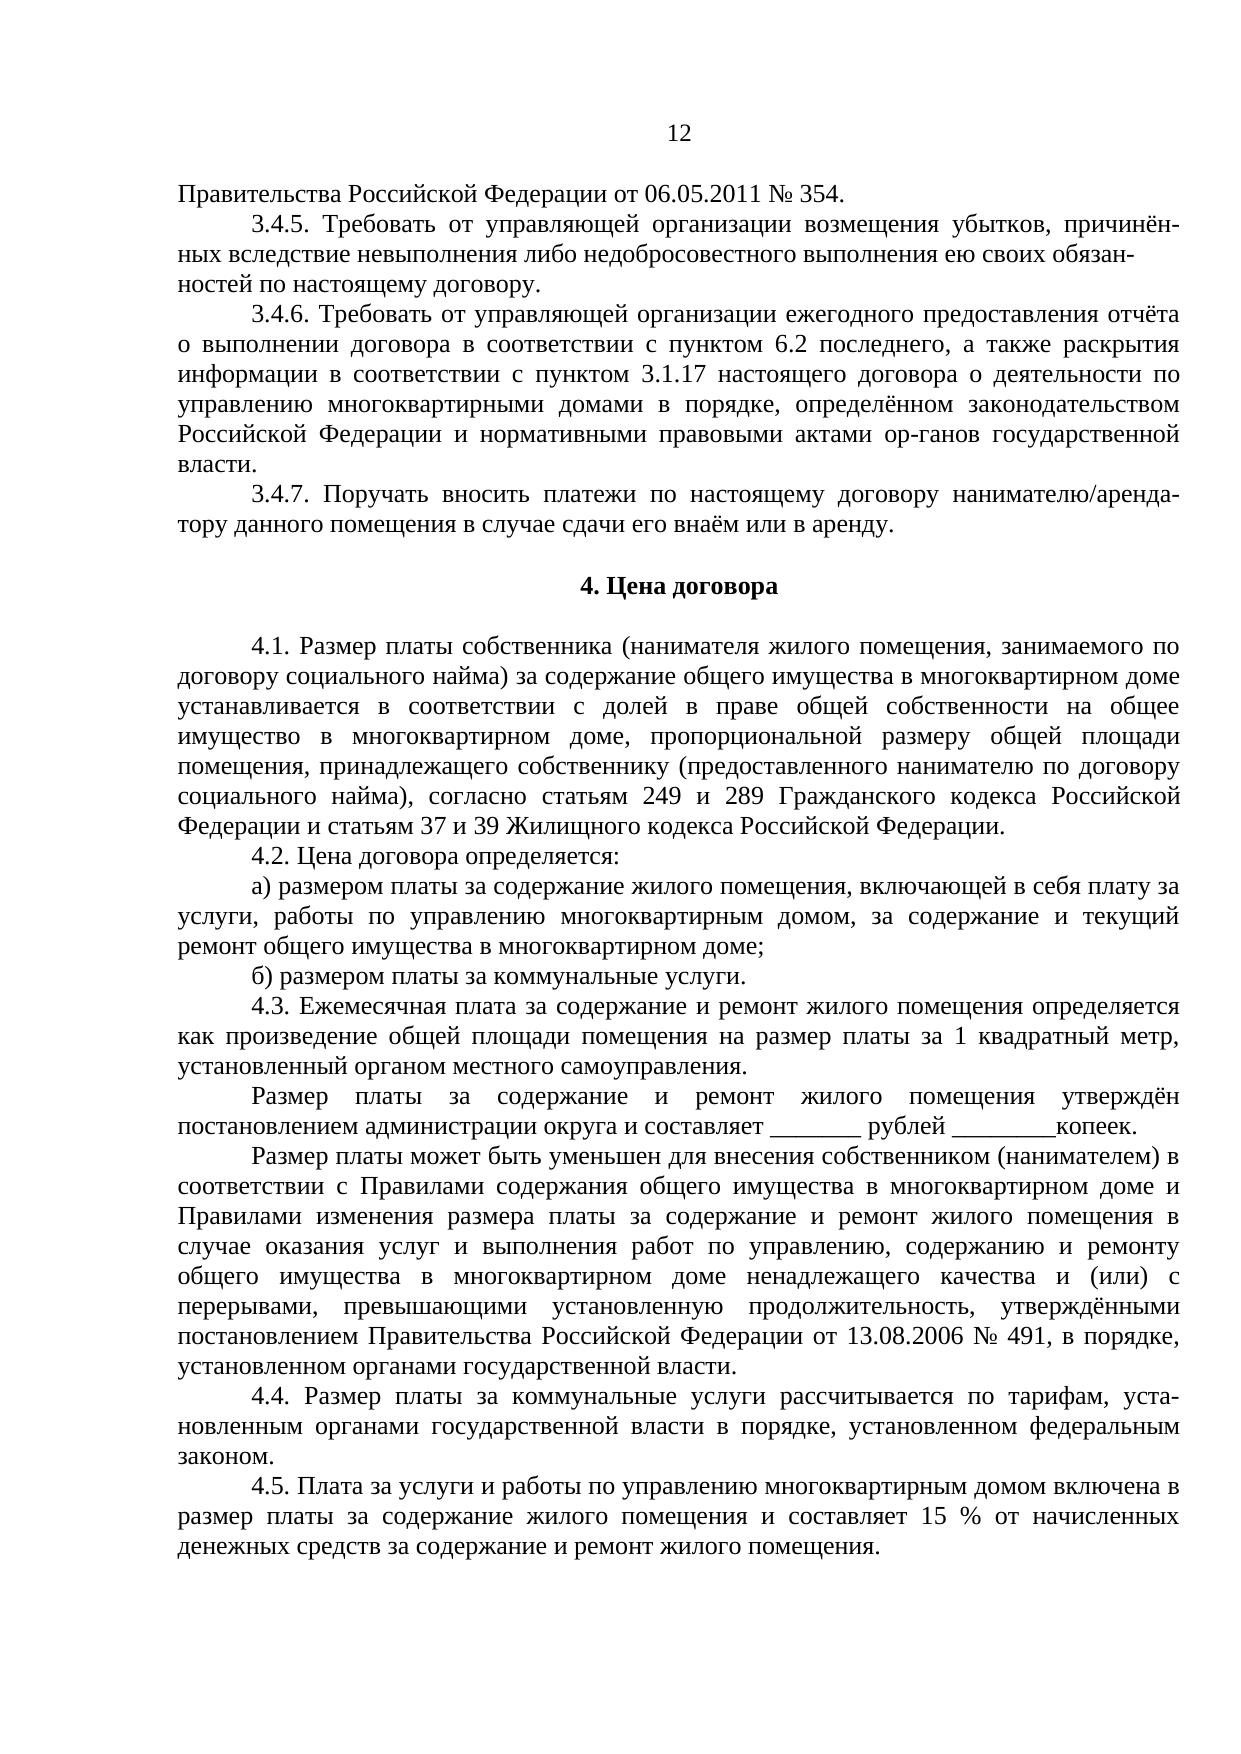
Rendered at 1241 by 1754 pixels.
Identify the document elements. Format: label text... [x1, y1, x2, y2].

text 4.5. Плата за услуги и работы по управлению многоквартирным домом включена в размер платы за содержание жилого помещения и составляет 15 % от начисленных денежных средств за содержание и ремонт жилого помещения. [177, 1470, 1181, 1560]
text б) размером платы за коммунальные услуги. [177, 960, 1181, 990]
text ностей по настоящему договору. [177, 268, 1181, 298]
text 4.2. Цена договора определяется: [177, 840, 1181, 870]
text 4.1. Размер платы собственника (нанимателя жилого помещения, занимаемого по договору социального найма) за содержание общего имущества в многоквартирном доме устанавливается в соответствии с долей в праве общей собственности на общее имущество в многоквартирном доме, пропорциональной размеру общей площади помещения, принадлежащего собственнику (предоставленного нанимателю по договору социального найма), согласно статьям 249 и 289 Гражданского кодекса Российской Федерации и статьям 37 и 39 Жилищного кодекса Российской Федерации. [177, 630, 1181, 840]
text Правительства Российской Федерации от 06.05.2011 № 354. [177, 178, 1181, 208]
text Размер платы за содержание и ремонт жилого помещения утверждён постановлением администрации округа и составляет _______ рублей ________копеек. [177, 1080, 1181, 1140]
text 3.4.5. Требовать от управляющей организации возмещения убытков, причинён- ных вследствие невыполнения либо недобросовестного выполнения ею своих обязан- [177, 208, 1181, 268]
text 3.4.7. Поручать вносить платежи по настоящему договору нанимателю/аренда-тору данного помещения в случае сдачи его внаём или в аренду. [177, 478, 1181, 538]
text 12 [177, 118, 1181, 147]
text 4. Цена договора [177, 570, 1181, 600]
text 4.3. Ежемесячная плата за содержание и ремонт жилого помещения определяется как произведение общей площади помещения на размер платы за 1 квадратный метр, установленный органом местного самоуправления. [177, 990, 1181, 1080]
text Размер платы может быть уменьшен для внесения собственником (нанимателем) в соответствии с Правилами содержания общего имущества в многоквартирном доме и Правилами изменения размера платы за содержание и ремонт жилого помещения в случае оказания услуг и выполнения работ по управлению, содержанию и ремонту общего имущества в многоквартирном доме ненадлежащего качества и (или) с перерывами, превышающими установленную продолжительность, утверждёнными постановлением Правительства Российской Федерации от 13.08.2006 № 491, в порядке, установленном органами государственной власти. [177, 1140, 1181, 1380]
text а) размером платы за содержание жилого помещения, включающей в себя плату за услуги, работы по управлению многоквартирным домом, за содержание и текущий ремонт общего имущества в многоквартирном доме; [177, 870, 1181, 960]
text 3.4.6. Требовать от управляющей организации ежегодного предоставления отчёта о выполнении договора в соответствии с пунктом 6.2 последнего, а также раскрытия информации в соответствии с пунктом 3.1.17 настоящего договора о деятельности по управлению многоквартирными домами в порядке, определённом законодательством Российской Федерации и нормативными правовыми актами ор-ганов государственной власти. [177, 298, 1181, 478]
text 4.4. Размер платы за коммунальные услуги рассчитывается по тарифам, уста-новленным органами государственной власти в порядке, установленном федеральным законом. [177, 1380, 1181, 1470]
